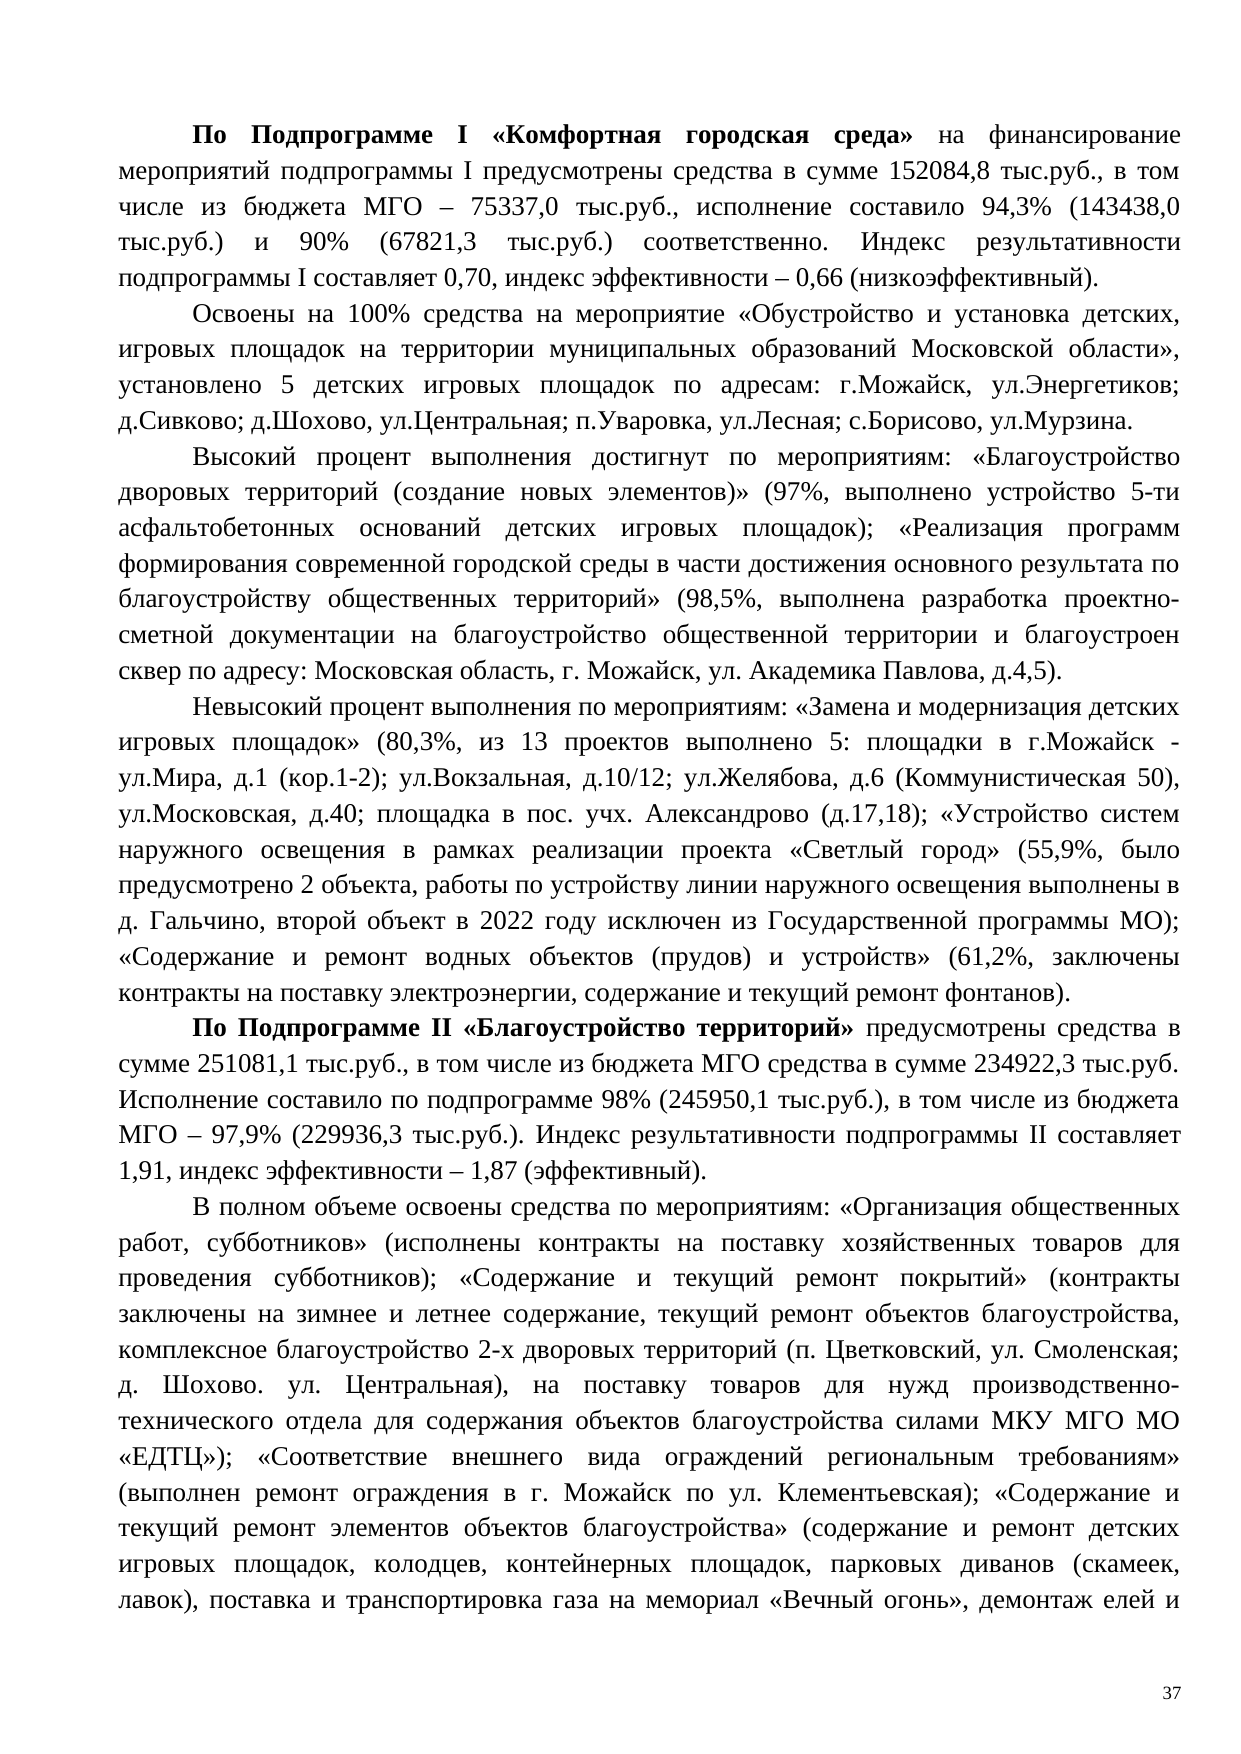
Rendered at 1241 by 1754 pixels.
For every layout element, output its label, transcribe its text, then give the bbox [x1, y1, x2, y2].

text Освоены на 100% средства на мероприятие «Обустройство и установка детских, игровых площадок на территории муниципальных образований Московской области», установлено 5 детских игровых площадок по адресам: г.Можайск, ул.Энергетиков; д.Сивково; д.Шохово, ул.Центральная; п.Уваровка, ул.Лесная; с.Борисово, ул.Мурзина. [118, 297, 1181, 435]
text По Подпрограмме II «Благоустройство территорий» предусмотрены средства в сумме 251081,1 тыс.руб., в том числе из бюджета МГО средства в сумме 234922,3 тыс.руб. Исполнение составило по подпрограмме 98% (245950,1 тыс.руб.), в том числе из бюджета МГО – 97,9% (229936,3 тыс.руб.). Индекс результативности подпрограммы II составляет 1,91, индекс эффективности – 1,87 (эффективный). [118, 1011, 1181, 1185]
text По Подпрограмме I «Комфортная городская среда» на финансирование мероприятий подпрограммы I предусмотрены средства в сумме 152084,8 тыс.руб., в том числе из бюджета МГО – 75337,0 тыс.руб., исполнение составило 94,3% (143438,0 тыс.руб.) и 90% (67821,3 тыс.руб.) соответственно. Индекс результативности подпрограммы I составляет 0,70, индекс эффективности – 0,66 (низкоэффективный). [118, 118, 1181, 292]
text Невысокий процент выполнения по мероприятиям: «Замена и модернизация детских игровых площадок» (80,3%, из 13 проектов выполнено 5: площадки в г.Можайск - ул.Мира, д.1 (кор.1-2); ул.Вокзальная, д.10/12; ул.Желябова, д.6 (Коммунистическая 50), ул.Московская, д.40; площадка в пос. учх. Александрово (д.17,18); «Устройство систем наружного освещения в рамках реализации проекта «Светлый город» (55,9%, было предусмотрено 2 объекта, работы по устройству линии наружного освещения выполнены в д. Гальчино, второй объект в 2022 году исключен из Государственной программы МО); «Содержание и ремонт водных объектов (прудов) и устройств» (61,2%, заключены контракты на поставку электроэнергии, содержание и текущий ремонт фонтанов). [118, 690, 1181, 1007]
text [118, 1190, 1181, 1614]
text Высокий процент выполнения достигнут по мероприятиям: «Благоустройство дворовых территорий (создание новых элементов)» (97%, выполнено устройство 5-ти асфальтобетонных оснований детских игровых площадок); «Реализация программ формирования современной городской среды в части достижения основного результата по благоустройству общественных территорий» (98,5%, выполнена разработка проектно-сметной документации на благоустройство общественной территории и благоустроен сквер по адресу: Московская область, г. Можайск, ул. Академика Павлова, д.4,5). [118, 440, 1181, 685]
